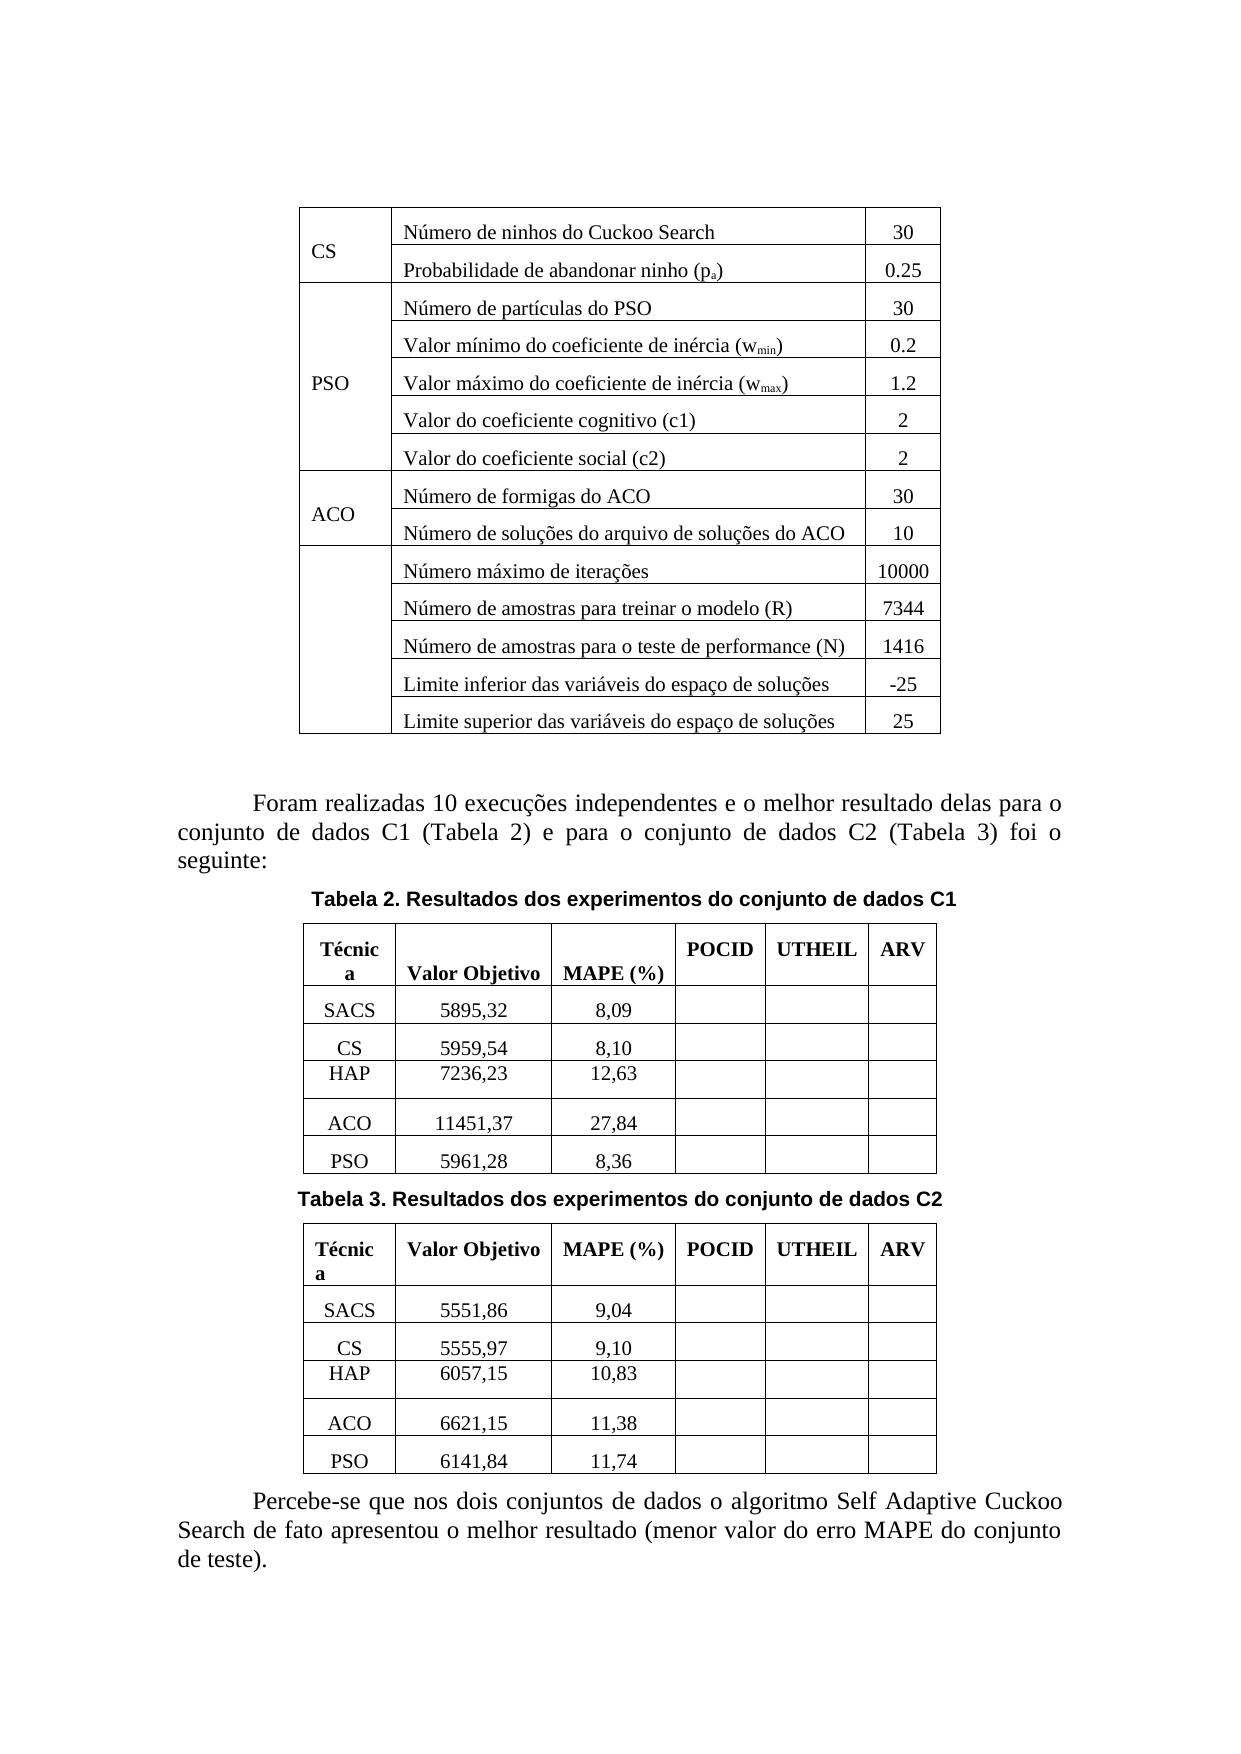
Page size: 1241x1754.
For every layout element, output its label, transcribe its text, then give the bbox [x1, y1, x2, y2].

table_header MAPE (%) [552, 1224, 675, 1284]
table_cell [869, 1286, 936, 1322]
table_cell [676, 1024, 765, 1060]
table_header Técnica [304, 924, 395, 985]
table_cell [676, 1286, 765, 1322]
table_header Valor Objetivo [396, 924, 551, 985]
table_cell CS [304, 1024, 395, 1060]
table_header POCID [676, 1224, 765, 1284]
table_cell [676, 1061, 765, 1098]
table_cell HAP [304, 1061, 395, 1098]
table_cell 7344 [866, 584, 940, 620]
table_cell -25 [866, 659, 940, 696]
table_cell [869, 1136, 936, 1173]
table_cell 9,10 [552, 1323, 675, 1360]
table_cell ACO [304, 1399, 395, 1435]
table_cell Valor do coeficiente social (c2) [392, 434, 865, 470]
table_cell CS [304, 1323, 395, 1360]
table_cell 6057,15 [396, 1361, 551, 1397]
table_cell 7236,23 [396, 1061, 551, 1098]
table_header UTHEIL [766, 924, 868, 985]
table_cell 8,10 [552, 1024, 675, 1060]
table_cell 5895,32 [396, 986, 551, 1022]
table_cell Número de amostras para o teste de performance (N) [392, 621, 865, 658]
text Tabela 3. Resultados dos experimentos do conjunto de dados C2 [224, 1186, 1016, 1210]
table_cell [869, 986, 936, 1022]
table_cell Limite superior das variáveis do espaço de soluções [392, 697, 865, 733]
table_cell 8,09 [552, 986, 675, 1022]
table_cell Número de formigas do ACO [392, 471, 865, 508]
text Tabela 2. Resultados dos experimentos do conjunto de dados C1 [224, 887, 1016, 911]
table_cell SACS [304, 1286, 395, 1322]
table_cell 5959,54 [396, 1024, 551, 1060]
table_cell 5551,86 [396, 1286, 551, 1322]
table_cell [676, 1136, 765, 1173]
table_cell 11,74 [552, 1436, 675, 1473]
table_header Valor Objetivo [396, 1224, 551, 1284]
table_cell [676, 1436, 765, 1473]
table_header ARV [869, 1224, 936, 1284]
table_cell Número de soluções do arquivo de soluções do ACO [392, 509, 865, 545]
table_cell [766, 1399, 868, 1435]
table_cell 11,38 [552, 1399, 675, 1435]
table_cell 1.2 [866, 358, 940, 395]
table_cell [869, 1061, 936, 1098]
table_header POCID [676, 924, 765, 985]
table_cell Número de partículas do PSO [392, 283, 865, 319]
table_cell [869, 1024, 936, 1060]
table_cell PSO [300, 283, 391, 470]
table_cell Valor do coeficiente cognitivo (c1) [392, 396, 865, 432]
table_cell Valor mínimo do coeficiente de inércia (wmin) [392, 321, 865, 357]
table_cell 5961,28 [396, 1136, 551, 1173]
table_cell 6621,15 [396, 1399, 551, 1435]
table_cell [676, 1323, 765, 1360]
table_cell 30 [866, 283, 940, 319]
table_cell 30 [866, 208, 940, 244]
table_cell [676, 1361, 765, 1397]
table_cell [869, 1323, 936, 1360]
text Foram realizadas 10 execuções independentes e o melhor resultado delas para o conjunto de dados C1 (Tabela 2) e para o conjunto de dados C2 (Tabela 3) foi o seguinte: [177, 788, 1063, 874]
table_cell 30 [866, 471, 940, 508]
table_cell 0.2 [866, 321, 940, 357]
table_cell [766, 1061, 868, 1098]
table_cell [869, 1361, 936, 1397]
table_cell [676, 1399, 765, 1435]
table_cell [869, 1436, 936, 1473]
table_cell Valor máximo do coeficiente de inércia (wmax) [392, 358, 865, 395]
table_cell CS [300, 208, 391, 282]
table_cell Número máximo de iterações [392, 546, 865, 583]
table_header Técnica [304, 1224, 395, 1284]
table_cell PSO [304, 1436, 395, 1473]
table_cell 0.25 [866, 245, 940, 282]
table_cell 6141,84 [396, 1436, 551, 1473]
table_cell 5555,97 [396, 1323, 551, 1360]
table_cell Probabilidade de abandonar ninho (pa) [392, 245, 865, 282]
table_cell ACO [300, 471, 391, 545]
table_cell ACO [304, 1099, 395, 1135]
table_header MAPE (%) [552, 924, 675, 985]
table_cell [766, 986, 868, 1022]
table_cell Número de ninhos do Cuckoo Search [392, 208, 865, 244]
table_cell 10 [866, 509, 940, 545]
table_header ARV [869, 924, 936, 985]
table_cell 27,84 [552, 1099, 675, 1135]
table_cell 12,63 [552, 1061, 675, 1098]
table_cell 10000 [866, 546, 940, 583]
table_cell [676, 1099, 765, 1135]
table_cell [766, 1136, 868, 1173]
table_cell [766, 1099, 868, 1135]
table_cell 1416 [866, 621, 940, 658]
table_cell [766, 1024, 868, 1060]
table_cell [766, 1323, 868, 1360]
table_cell HAP [304, 1361, 395, 1397]
table_cell 11451,37 [396, 1099, 551, 1135]
table_cell [676, 986, 765, 1022]
table_cell Limite inferior das variáveis do espaço de soluções [392, 659, 865, 696]
table_cell 25 [866, 697, 940, 733]
table_cell [766, 1436, 868, 1473]
table_header UTHEIL [766, 1224, 868, 1284]
table_cell PSO [304, 1136, 395, 1173]
table_cell [869, 1099, 936, 1135]
table_cell Número de amostras para treinar o modelo (R) [392, 584, 865, 620]
table_cell [766, 1286, 868, 1322]
text Percebe-se que nos dois conjuntos de dados o algoritmo Self Adaptive Cuckoo Search de fato apresentou o melhor resultado (menor valor do erro MAPE do conjunto de teste). [177, 1486, 1063, 1572]
table_cell 9,04 [552, 1286, 675, 1322]
table_cell SACS [304, 986, 395, 1022]
table_cell 2 [866, 396, 940, 432]
table_cell [869, 1399, 936, 1435]
table_cell 10,83 [552, 1361, 675, 1397]
table_cell 2 [866, 434, 940, 470]
table_cell [766, 1361, 868, 1397]
table_cell 8,36 [552, 1136, 675, 1173]
table_cell [300, 546, 391, 733]
